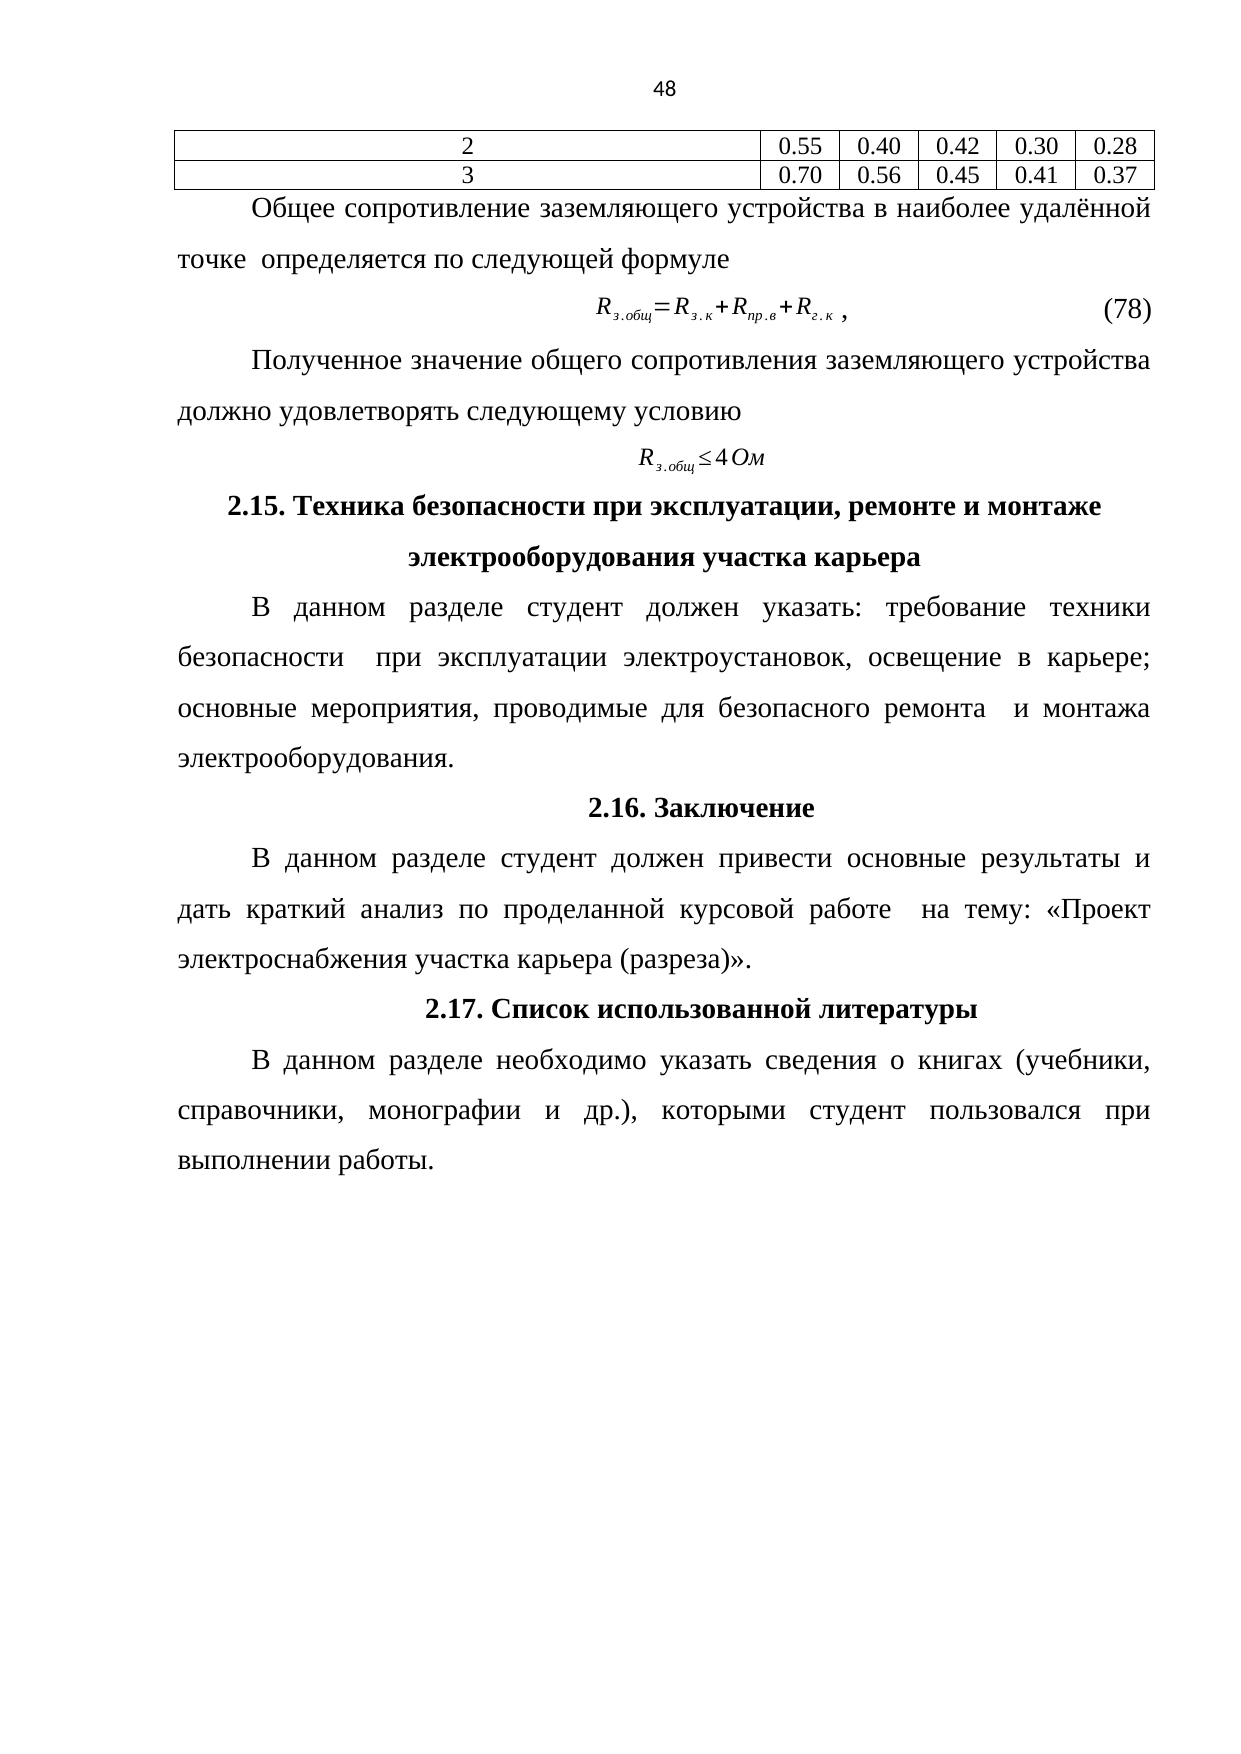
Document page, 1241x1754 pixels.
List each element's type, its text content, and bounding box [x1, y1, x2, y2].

text электрооборудования участка карьера [177, 539, 1152, 572]
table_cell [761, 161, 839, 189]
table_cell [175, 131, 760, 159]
text В данном разделе студент должен указать: требование техники безопасности при эксплуатации электроустановок, освещение в карьере; основные мероприятия, проводимые для безопасного ремонта и монтажа электрооборудования. [177, 589, 1152, 773]
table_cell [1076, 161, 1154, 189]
text , (78) [177, 291, 1152, 326]
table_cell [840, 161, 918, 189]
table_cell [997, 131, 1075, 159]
text В данном разделе необходимо указать сведения о книгах (учебники, справочники, монографии и др.), которыми студент пользовался при выполнении работы. [177, 1042, 1152, 1176]
text Общее сопротивление заземляющего устройства в наиболее удалённой точке определяется по следующей формуле [177, 190, 1152, 274]
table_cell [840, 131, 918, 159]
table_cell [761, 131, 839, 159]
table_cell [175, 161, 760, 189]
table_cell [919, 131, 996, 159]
text 2.17. Список использованной литературы [177, 992, 1152, 1025]
text В данном разделе студент должен привести основные результаты и дать краткий анализ по проделанной курсовой работе на тему: «Проект электроснабжения участка карьера (разреза)». [177, 841, 1152, 975]
text Полученное значение общего сопротивления заземляющего устройства должно удовлетворять следующему условию [177, 342, 1152, 426]
text 2.15. Техника безопасности при эксплуатации, ремонте и монтаже [177, 488, 1152, 522]
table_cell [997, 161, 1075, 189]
text 2.16. Заключение [177, 790, 1152, 824]
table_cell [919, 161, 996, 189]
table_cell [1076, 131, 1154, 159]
